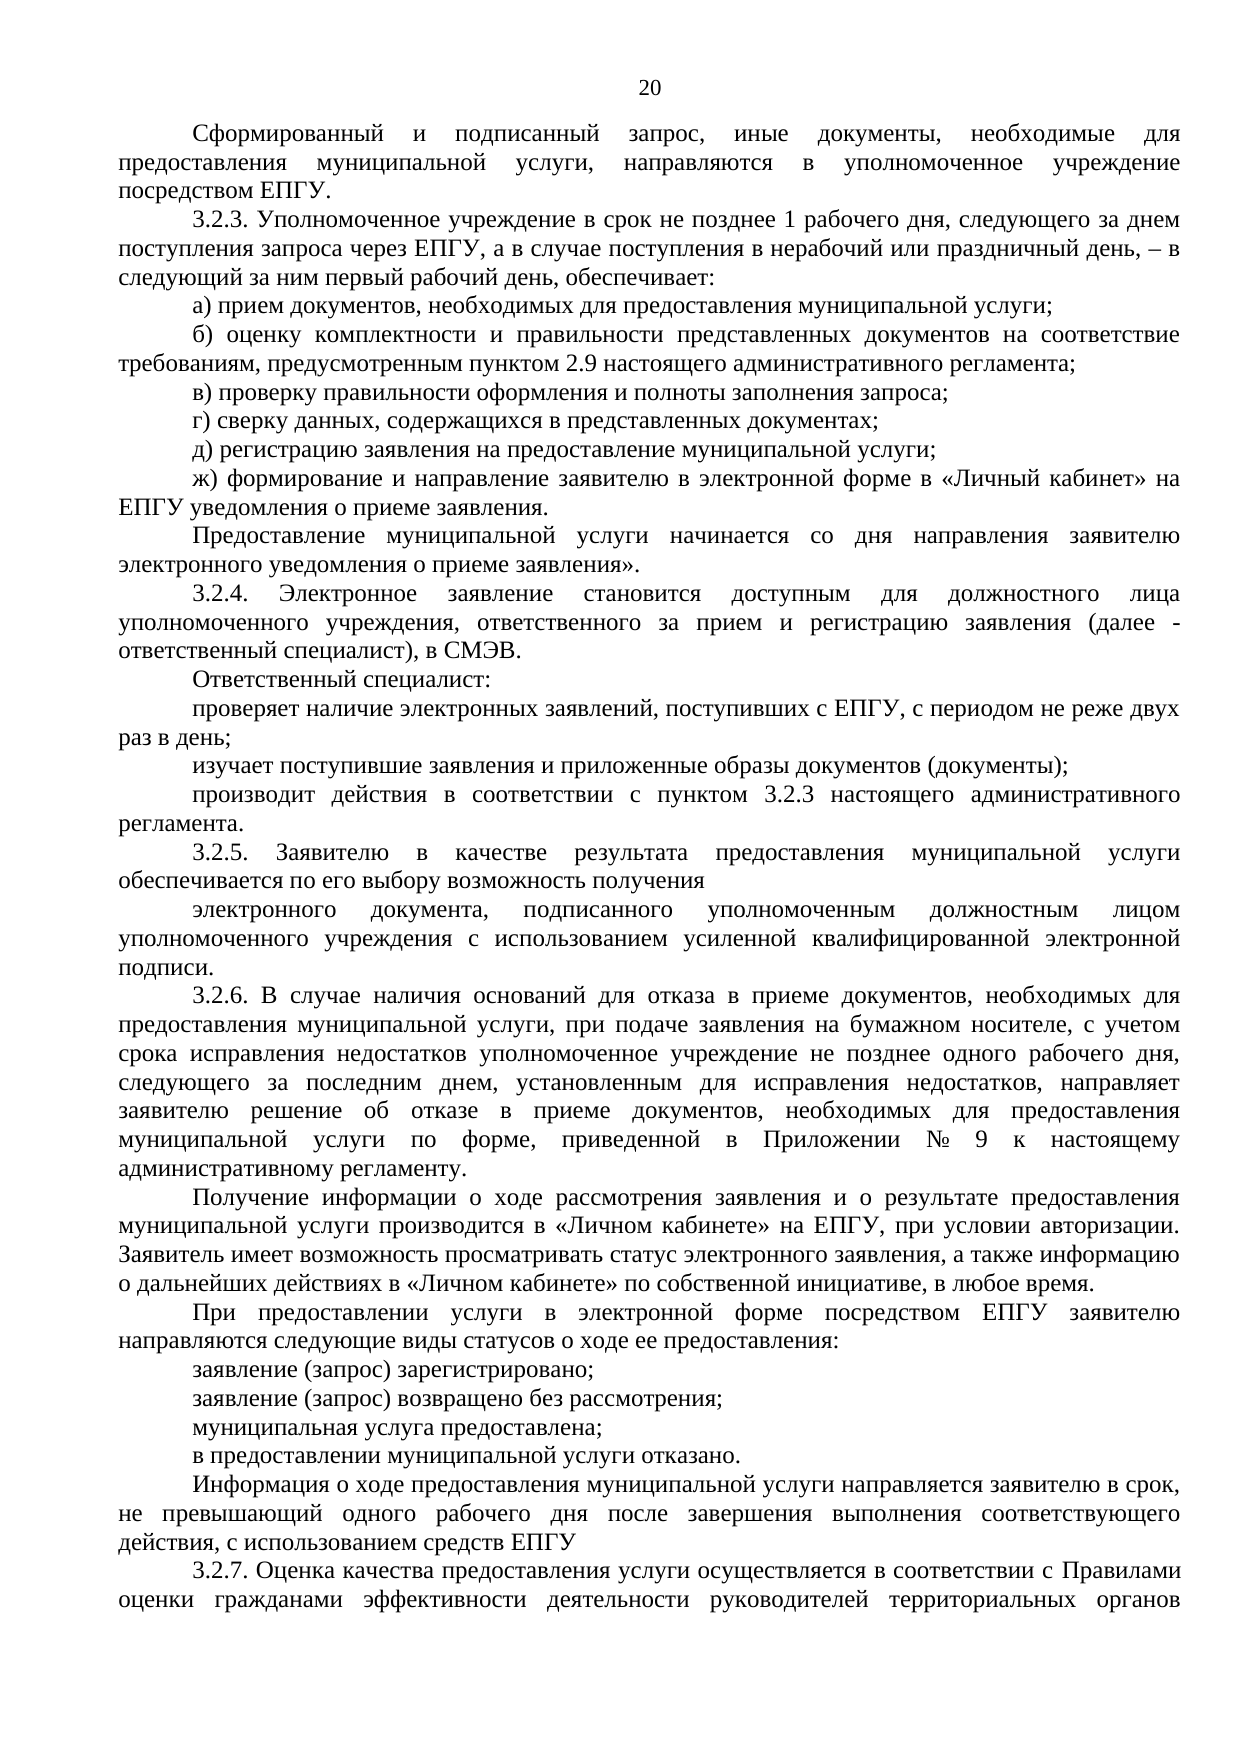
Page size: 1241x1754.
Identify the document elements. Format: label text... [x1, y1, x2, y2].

text производит действия в соответствии с пунктом 3.2.3 настоящего административного регламента. [118, 779, 1181, 837]
text Сформированный и подписанный запрос, иные документы, необходимые для предоставления муниципальной услуги, направляются в уполномоченное учреждение посредством ЕПГУ. [118, 118, 1181, 204]
text в предоставлении муниципальной услуги отказано. [118, 1441, 1181, 1469]
text 3.2.5. Заявителю в качестве результата предоставления муниципальной услуги обеспечивается по его выбору возможность получения [118, 837, 1181, 894]
text При предоставлении услуги в электронной форме посредством ЕПГУ заявителю направляются следующие виды статусов о ходе ее предоставления: [118, 1297, 1181, 1354]
text проверяет наличие электронных заявлений, поступивших с ЕПГУ, с периодом не реже двух раз в день; [118, 693, 1181, 751]
text а) прием документов, необходимых для предоставления муниципальной услуги; [118, 291, 1181, 319]
text Предоставление муниципальной услуги начинается со дня направления заявителю электронного уведомления о приеме заявления». [118, 521, 1181, 578]
text заявление (запрос) зарегистрировано; [118, 1354, 1181, 1383]
text Ответственный специалист: [118, 664, 1181, 693]
text ж) формирование и направление заявителю в электронной форме в «Личный кабинет» на ЕПГУ уведомления о приеме заявления. [118, 463, 1181, 521]
text Информация о ходе предоставления муниципальной услуги направляется заявителю в срок, не превышающий одного рабочего дня после завершения выполнения соответствующего действия, с использованием средств ЕПГУ [118, 1469, 1181, 1556]
text 3.2.6. В случае наличия оснований для отказа в приеме документов, необходимых для предоставления муниципальной услуги, при подаче заявления на бумажном носителе, с учетом срока исправления недостатков уполномоченное учреждение не позднее одного рабочего дня, следующего за последним днем, установленным для исправления недостатков, направляет заявителю решение об отказе в приеме документов, необходимых для предоставления муниципальной услуги по форме, приведенной в Приложении № 9 к настоящему административному регламенту. [118, 981, 1181, 1182]
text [118, 1556, 1181, 1613]
text изучает поступившие заявления и приложенные образы документов (документы); [118, 751, 1181, 779]
text электронного документа, подписанного уполномоченным должностным лицом уполномоченного учреждения с использованием усиленной квалифицированной электронной подписи. [118, 894, 1181, 981]
text муниципальная услуга предоставлена; [118, 1412, 1181, 1441]
text заявление (запрос) возвращено без рассмотрения; [118, 1383, 1181, 1412]
text г) сверку данных, содержащихся в представленных документах; [118, 406, 1181, 434]
text Получение информации о ходе рассмотрения заявления и о результате предоставления муниципальной услуги производится в «Личном кабинете» на ЕПГУ, при условии авторизации. Заявитель имеет возможность просматривать статус электронного заявления, а также информацию о дальнейших действиях в «Личном кабинете» по собственной инициативе, в любое время. [118, 1182, 1181, 1297]
text 3.2.4. Электронное заявление становится доступным для должностного лица уполномоченного учреждения, ответственного за прием и регистрацию заявления (далее - ответственный специалист), в СМЭВ. [118, 578, 1181, 664]
text в) проверку правильности оформления и полноты заполнения запроса; [118, 377, 1181, 406]
text б) оценку комплектности и правильности представленных документов на соответствие требованиям, предусмотренным пунктом 2.9 настоящего административного регламента; [118, 319, 1181, 377]
text д) регистрацию заявления на предоставление муниципальной услуги; [118, 434, 1181, 463]
text 3.2.3. Уполномоченное учреждение в срок не позднее 1 рабочего дня, следующего за днем поступления запроса через ЕПГУ, а в случае поступления в нерабочий или праздничный день, – в следующий за ним первый рабочий день, обеспечивает: [118, 204, 1181, 291]
